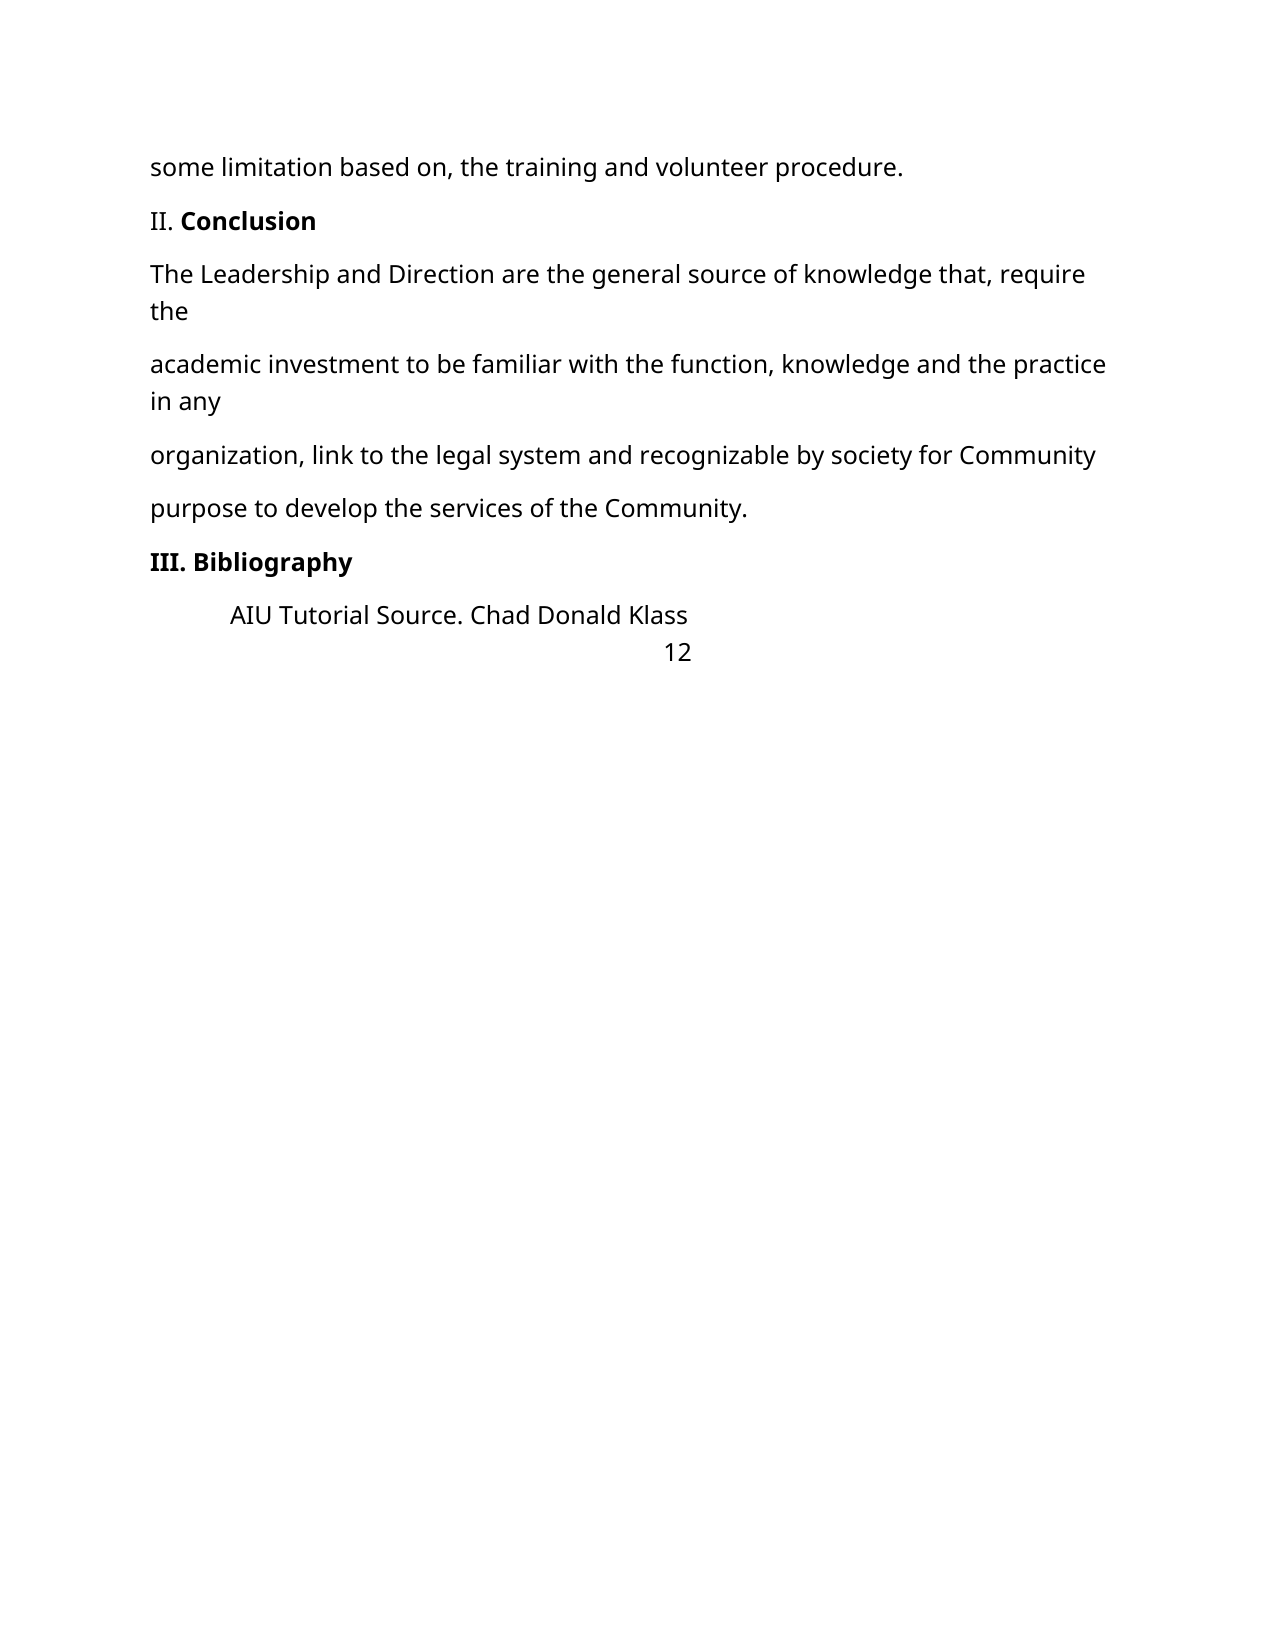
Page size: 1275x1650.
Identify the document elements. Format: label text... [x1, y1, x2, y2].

text organization, link to the legal system and recognizable by society for Community [150, 437, 1125, 471]
text academic investment to be familiar with the function, knowledge and the practice in any [150, 347, 1125, 418]
text The Leadership and Direction are the general source of knowledge that, require the [150, 257, 1125, 328]
text III. Bibliography [150, 544, 1125, 578]
list AIU Tutorial Source. Chad Donald Klass [230, 598, 1125, 632]
text purpose to develop the services of the Community. [150, 491, 1125, 525]
text some limitation based on, the training and volunteer procedure. [150, 150, 1125, 184]
text II. Conclusion [150, 203, 1125, 237]
list 12 [230, 634, 1125, 668]
